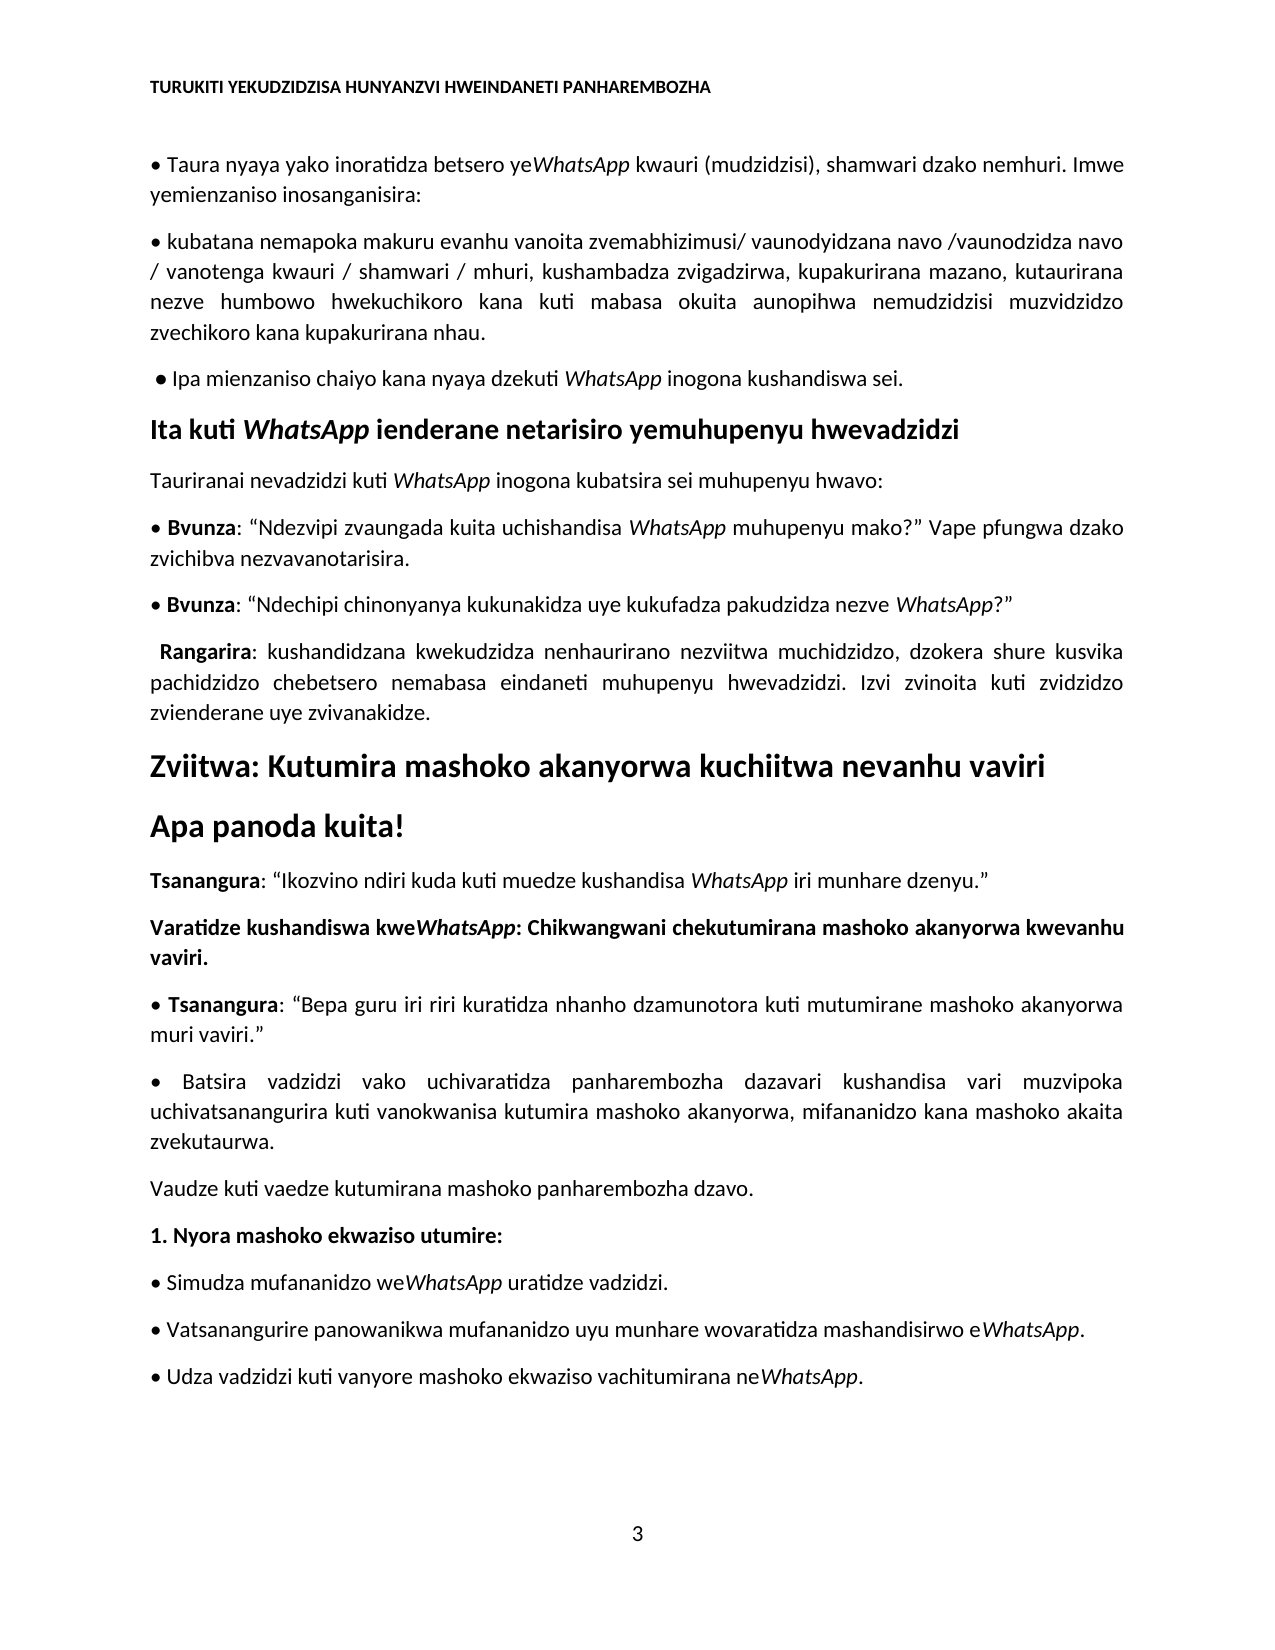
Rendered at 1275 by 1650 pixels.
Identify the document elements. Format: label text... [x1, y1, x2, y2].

text • kubatana nemapoka makuru evanhu vanoita zvemabhizimusi/ vaunodyidzana navo /vaunodzidza navo / vanotenga kwauri / shamwari / mhuri, kushambadza zvigadzirwa, kupakurirana mazano, kutaurirana nezve humbowo hwekuchikoro kana kuti mabasa okuita aunopihwa nemudzidzisi muzvidzidzo zvechikoro kana kupakurirana nhau. [150, 227, 1125, 346]
text • Vatsanangurire panowanikwa mufananidzo uyu munhare wovaratidza mashandisirwo eWhatsApp. [150, 1315, 1125, 1343]
text Rangarira: kushandidzana kwekudzidza nenhaurirano nezviitwa muchidzidzo, dzokera shure kusvika pachidzidzo chebetsero nemabasa eindaneti muhupenyu hwevadzidzi. Izvi zvinoita kuti zvidzidzo zvienderane uye zvivanakidze. [150, 637, 1125, 726]
text • Batsira vadzidzi vako uchivaratidza panharembozha dazavari kushandisa vari muzvipoka uchivatsanangurira kuti vanokwanisa kutumira mashoko akanyorwa, mifananidzo kana mashoko akaita zvekutaurwa. [150, 1067, 1125, 1155]
text • Bvunza: “Ndechipi chinonyanya kukunakidza uye kukufadza pakudzidza nezve WhatsApp?” [150, 591, 1125, 618]
text • Tsanangura: “Bepa guru iri riri kuratidza nhanho dzamunotora kuti mutumirane mashoko akanyorwa muri vaviri.” [150, 990, 1125, 1048]
text • Simudza mufananidzo weWhatsApp uratidze vadzidzi. [150, 1268, 1125, 1296]
text • Taura nyaya yako inoratidza betsero yeWhatsApp kwauri (mudzidzisi), shamwari dzako nemhuri. Imwe yemienzaniso inosanganisira: [150, 150, 1125, 208]
text • Udza vadzidzi kuti vanyore mashoko ekwaziso vachitumirana neWhatsApp. [150, 1362, 1125, 1390]
text Tsanangura: “Ikozvino ndiri kuda kuti muedze kushandisa WhatsApp iri munhare dzenyu.” [150, 866, 1125, 894]
text Ita kuti WhatsApp ienderane netarisiro yemuhupenyu hwevadzidzi [150, 411, 1125, 447]
text Tauriranai nevadzidzi kuti WhatsApp inogona kubatsira sei muhupenyu hwavo: [150, 467, 1125, 494]
text Zviitwa: Kutumira mashoko akanyorwa kuchiitwa nevanhu vaviri [150, 745, 1125, 785]
text 1. Nyora mashoko ekwaziso utumire: [150, 1221, 1125, 1249]
text Varatidze kushandiswa kweWhatsApp: Chikwangwani chekutumirana mashoko akanyorwa kwevanhu vaviri. [150, 913, 1125, 971]
text Apa panoda kuita! [150, 805, 1125, 846]
text • Bvunza: “Ndezvipi zvaungada kuita uchishandisa WhatsApp muhupenyu mako?” Vape pfungwa dzako zvichibva nezvavanotarisira. [150, 513, 1125, 572]
text • Ipa mienzaniso chaiyo kana nyaya dzekuti WhatsApp inogona kushandiswa sei. [150, 364, 1125, 393]
text Vaudze kuti vaedze kutumirana mashoko panharembozha dzavo. [150, 1174, 1125, 1202]
